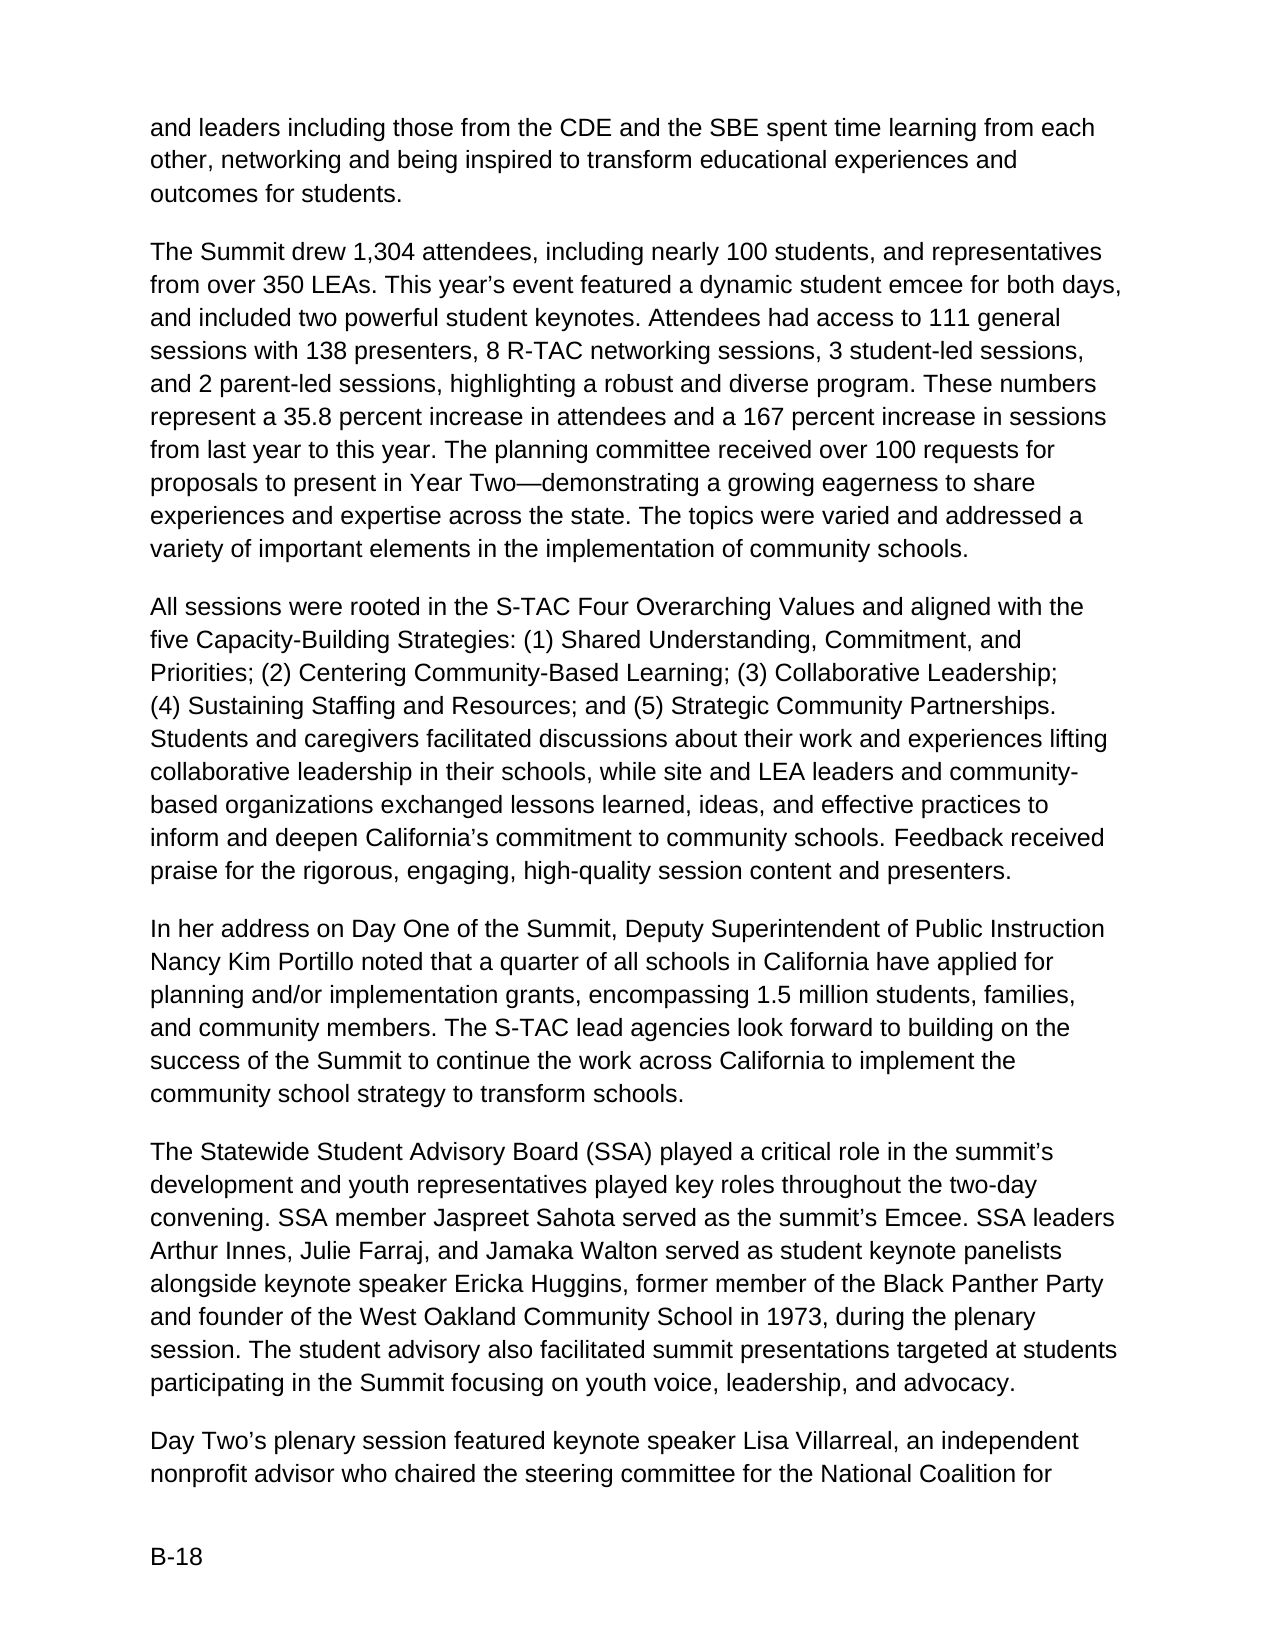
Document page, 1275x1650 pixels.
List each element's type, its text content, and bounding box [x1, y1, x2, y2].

text All sessions were rooted in the S-TAC Four Overarching Values and aligned with the five Capacity-Building Strategies: (1) Shared Understanding, Commitment, and Priorities; (2) Centering Community-Based Learning; (3) Collaborative Leadership; (4) Sustaining Staffing and Resources; and (5) Strategic Community Partnerships. Students and caregivers facilitated discussions about their work and experiences lifting collaborative leadership in their schools, while site and LEA leaders and community-based organizations exchanged lessons learned, ideas, and effective practices to inform and deepen California’s commitment to community schools. Feedback received praise for the rigorous, engaging, high-quality session content and presenters. [150, 592, 1125, 885]
text In her address on Day One of the Summit, Deputy Superintendent of Public Instruction Nancy Kim Portillo noted that a quarter of all schools in California have applied for planning and/or implementation grants, encompassing 1.5 million students, families, and community members. The S-TAC lead agencies look forward to building on the success of the Summit to continue the work across California to implement the community school strategy to transform schools. [150, 914, 1125, 1108]
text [150, 1426, 1125, 1488]
text The Summit drew 1,304 attendees, including nearly 100 students, and representatives from over 350 LEAs. This year’s event featured a dynamic student emcee for both days, and included two powerful student keynotes. Attendees had access to 111 general sessions with 138 presenters, 8 R-TAC networking sessions, 3 student-led sessions, and 2 parent-led sessions, highlighting a robust and diverse program. These numbers represent a 35.8 percent increase in attendees and a 167 percent increase in sessions from last year to this year. The planning committee received over 100 requests for proposals to present in Year Two—demonstrating a growing eagerness to share experiences and expertise across the state. The topics were varied and addressed a variety of important elements in the implementation of community schools. [150, 237, 1125, 562]
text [150, 112, 1125, 207]
text The Statewide Student Advisory Board (SSA) played a critical role in the summit’s development and youth representatives played key roles throughout the two-day convening. SSA member Jaspreet Sahota served as the summit’s Emcee. SSA leaders Arthur Innes, Julie Farraj, and Jamaka Walton served as student keynote panelists alongside keynote speaker Ericka Huggins, former member of the Black Panther Party and founder of the West Oakland Community School in 1973, during the plenary session. The student advisory also facilitated summit presentations targeted at students participating in the Summit focusing on youth voice, leadership, and advocacy. [150, 1137, 1125, 1397]
